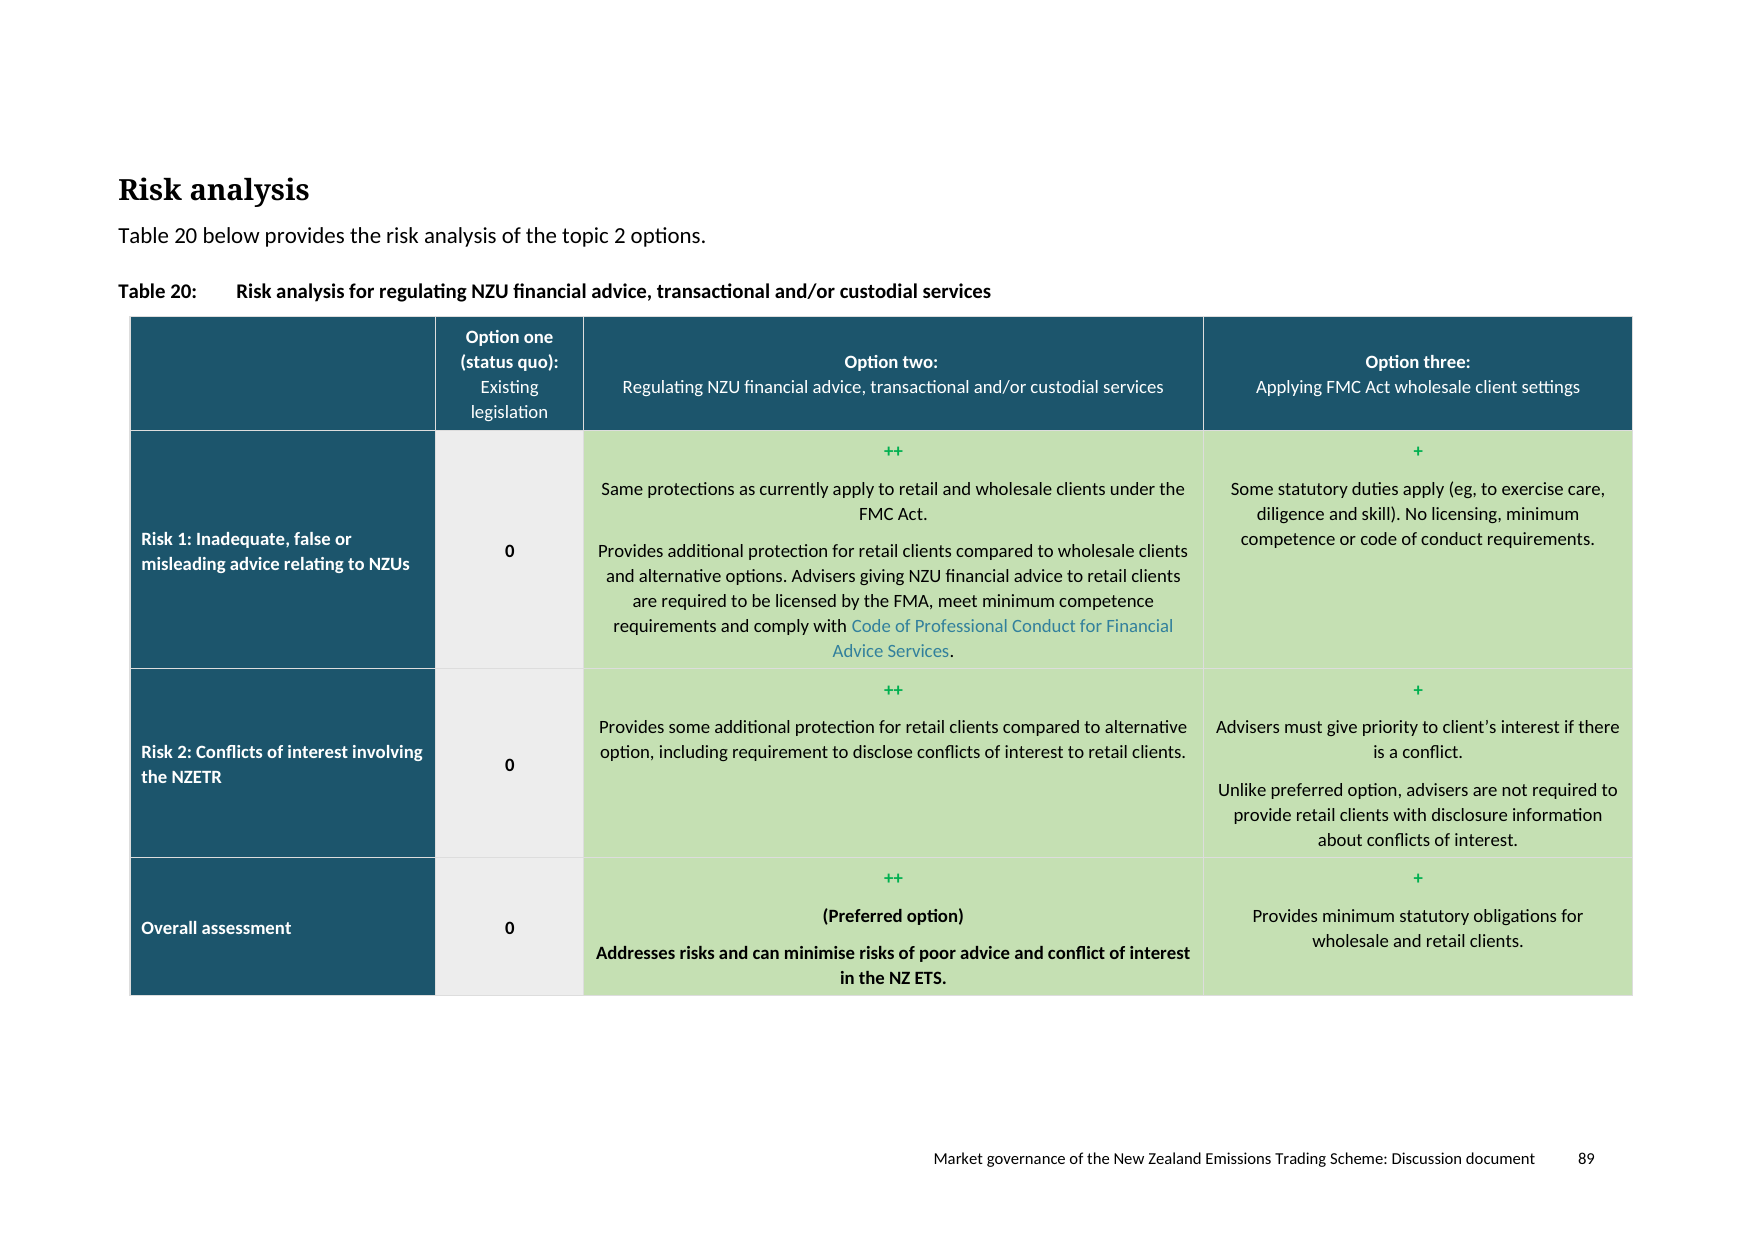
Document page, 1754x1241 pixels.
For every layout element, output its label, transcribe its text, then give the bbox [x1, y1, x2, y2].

table_cell Overall assessment [131, 858, 435, 995]
table_cell + Provides minimum statutory obligations for wholesale and retail clients. [1204, 858, 1632, 995]
table_header Option three: Applying FMC Act wholesale client settings [1204, 317, 1632, 430]
table_cell Risk 1: Inadequate, false or misleading advice relating to NZUs [131, 431, 435, 668]
table_header Option one (status quo): Existing legislation [436, 317, 583, 430]
table_cell + Some statutory duties apply (eg, to exercise care, diligence and skill). No licensing, minimum competence or code of conduct requirements. [1204, 431, 1632, 668]
table_cell + Advisers must give priority to client’s interest if there is a conflict. Unlike preferred option, advisers are not required to provide retail clients with disclosure information about conflicts of interest. [1204, 669, 1632, 857]
table_cell ++ Same protections as currently apply to retail and wholesale clients under the FMC Act. Provides additional protection for retail clients compared to wholesale clients and alternative options. Advisers giving NZU financial advice to retail clients are required to be licensed by the FMA, meet minimum competence requirements and comply with Code of Professional Conduct for Financial Advice Services. [584, 431, 1203, 668]
table_cell ++ Provides some additional protection for retail clients compared to alternative option, including requirement to disclose conflicts of interest to retail clients. [584, 669, 1203, 857]
table_cell ++ (Preferred option) Addresses risks and can minimise risks of poor advice and conflict of interest in the NZ ETS. [584, 858, 1203, 995]
subtitle Risk analysis [118, 170, 1636, 208]
table_cell Risk 2: Conflicts of interest involving the NZETR [131, 669, 435, 857]
table_header Option two: Regulating NZU financial advice, transactional and/or custodial services [584, 317, 1203, 430]
text Table 20 below provides the risk analysis of the topic 2 options. [118, 220, 1636, 249]
subtitle Table 20: Risk analysis for regulating NZU financial advice, transactional and/or custodial services [118, 274, 1636, 304]
table_cell 0 [436, 669, 583, 857]
table_cell 0 [436, 431, 583, 668]
table_header [131, 317, 435, 430]
table_cell 0 [436, 858, 583, 995]
